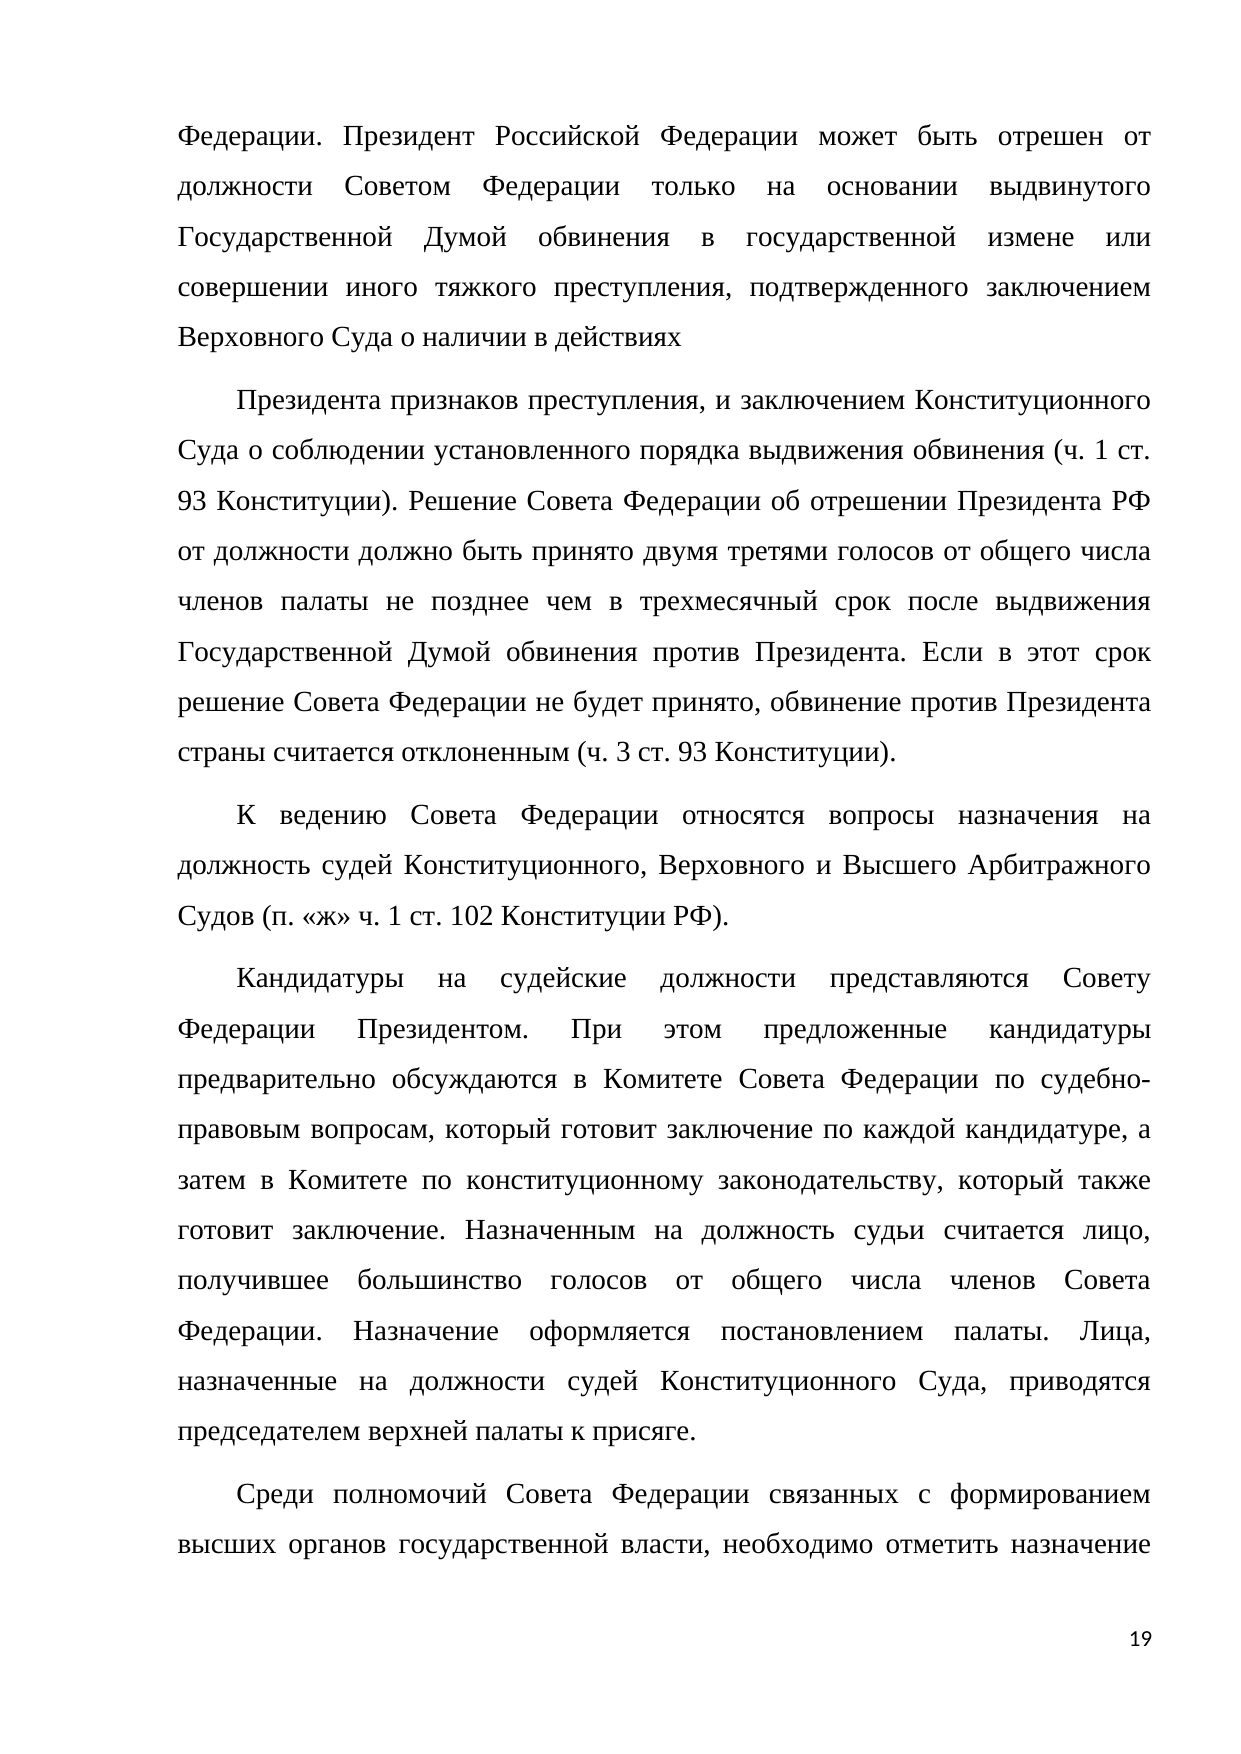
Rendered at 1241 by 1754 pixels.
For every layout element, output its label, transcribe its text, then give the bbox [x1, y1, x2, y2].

text Президента признаков преступления, и заключением Конституционного Суда о соблюдении установленного порядка выдвижения обвинения (ч. 1 ст. 93 Конституции). Решение Совета Федерации об отрешении Президента РФ от должности должно быть принято двумя третями голосов от общего числа членов палаты не позднее чем в трехмесячный срок после выдвижения Государственной Думой обвинения против Президента. Если в этот срок решение Совета Федерации не будет принято, обвинение против Президента страны считается отклоненным (ч. 3 ст. 93 Конституции). [177, 382, 1152, 768]
text К ведению Совета Федерации относятся вопросы назначения на должность судей Конституционного, Верховного и Высшего Арбитражного Судов (п. «ж» ч. 1 ст. 102 Конституции РФ). [177, 797, 1152, 931]
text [177, 118, 1152, 353]
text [177, 1476, 1152, 1560]
text Кандидатуры на судейские должности представляются Совету Федерации Президентом. При этом предложенные кандидатуры предварительно обсуждаются в Комитете Совета Федерации по судебно-правовым вопросам, который готовит заключение по каждой кандидатуре, а затем в Комитете по конституционному законодательству, который также готовит заключение. Назначенным на должность судьи считается лицо, получившее большинство голосов от общего числа членов Совета Федерации. Назначение оформляется постановлением палаты. Лица, назначенные на должности судей Конституционного Суда, приводятся председателем верхней палаты к присяге. [177, 961, 1152, 1447]
